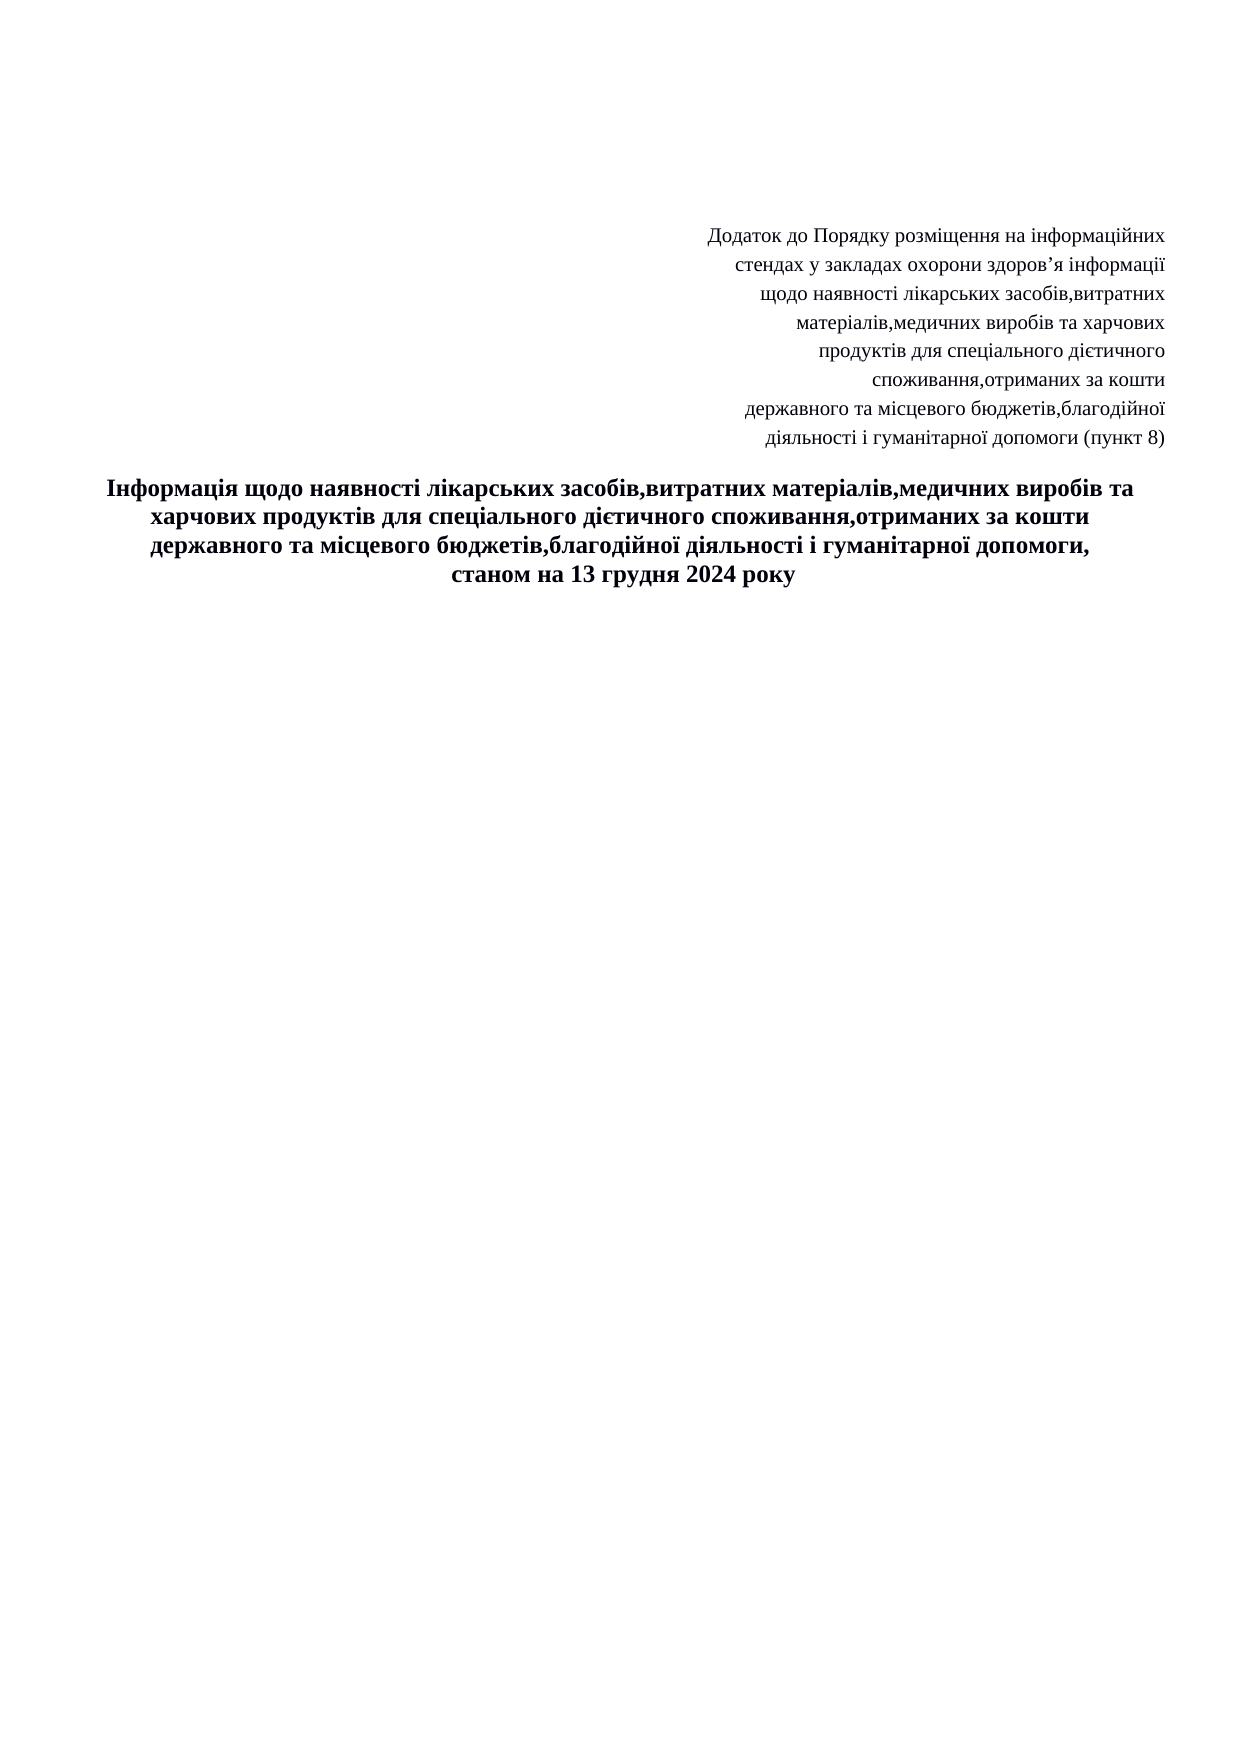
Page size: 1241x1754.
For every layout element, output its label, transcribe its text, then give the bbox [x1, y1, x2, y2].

text стендах у закладах охорони здоров’я інформації [75, 247, 1165, 276]
text Інформація щодо наявності лікарських засобів,витратних матеріалів,медичних виробів та харчових продуктів для спеціального дієтичного споживання,отриманих за кошти [75, 473, 1165, 530]
text щодо наявності лікарських засобів,витратних [75, 276, 1165, 305]
text діяльності і гуманітарної допомоги (пункт 8) [75, 420, 1165, 449]
text станом на 13 грудня 2024 року [75, 559, 1165, 588]
text Додаток до Порядку розміщення на інформаційних [75, 219, 1165, 247]
text споживання,отриманих за кошти [75, 362, 1165, 391]
text державного та місцевого бюджетів,благодійної діяльності і гуманітарної допомоги, [75, 530, 1165, 559]
text матеріалів,медичних виробів та харчових продуктів для спеціального дієтичного [75, 305, 1165, 362]
text державного та місцевого бюджетів,благодійної [75, 391, 1165, 420]
